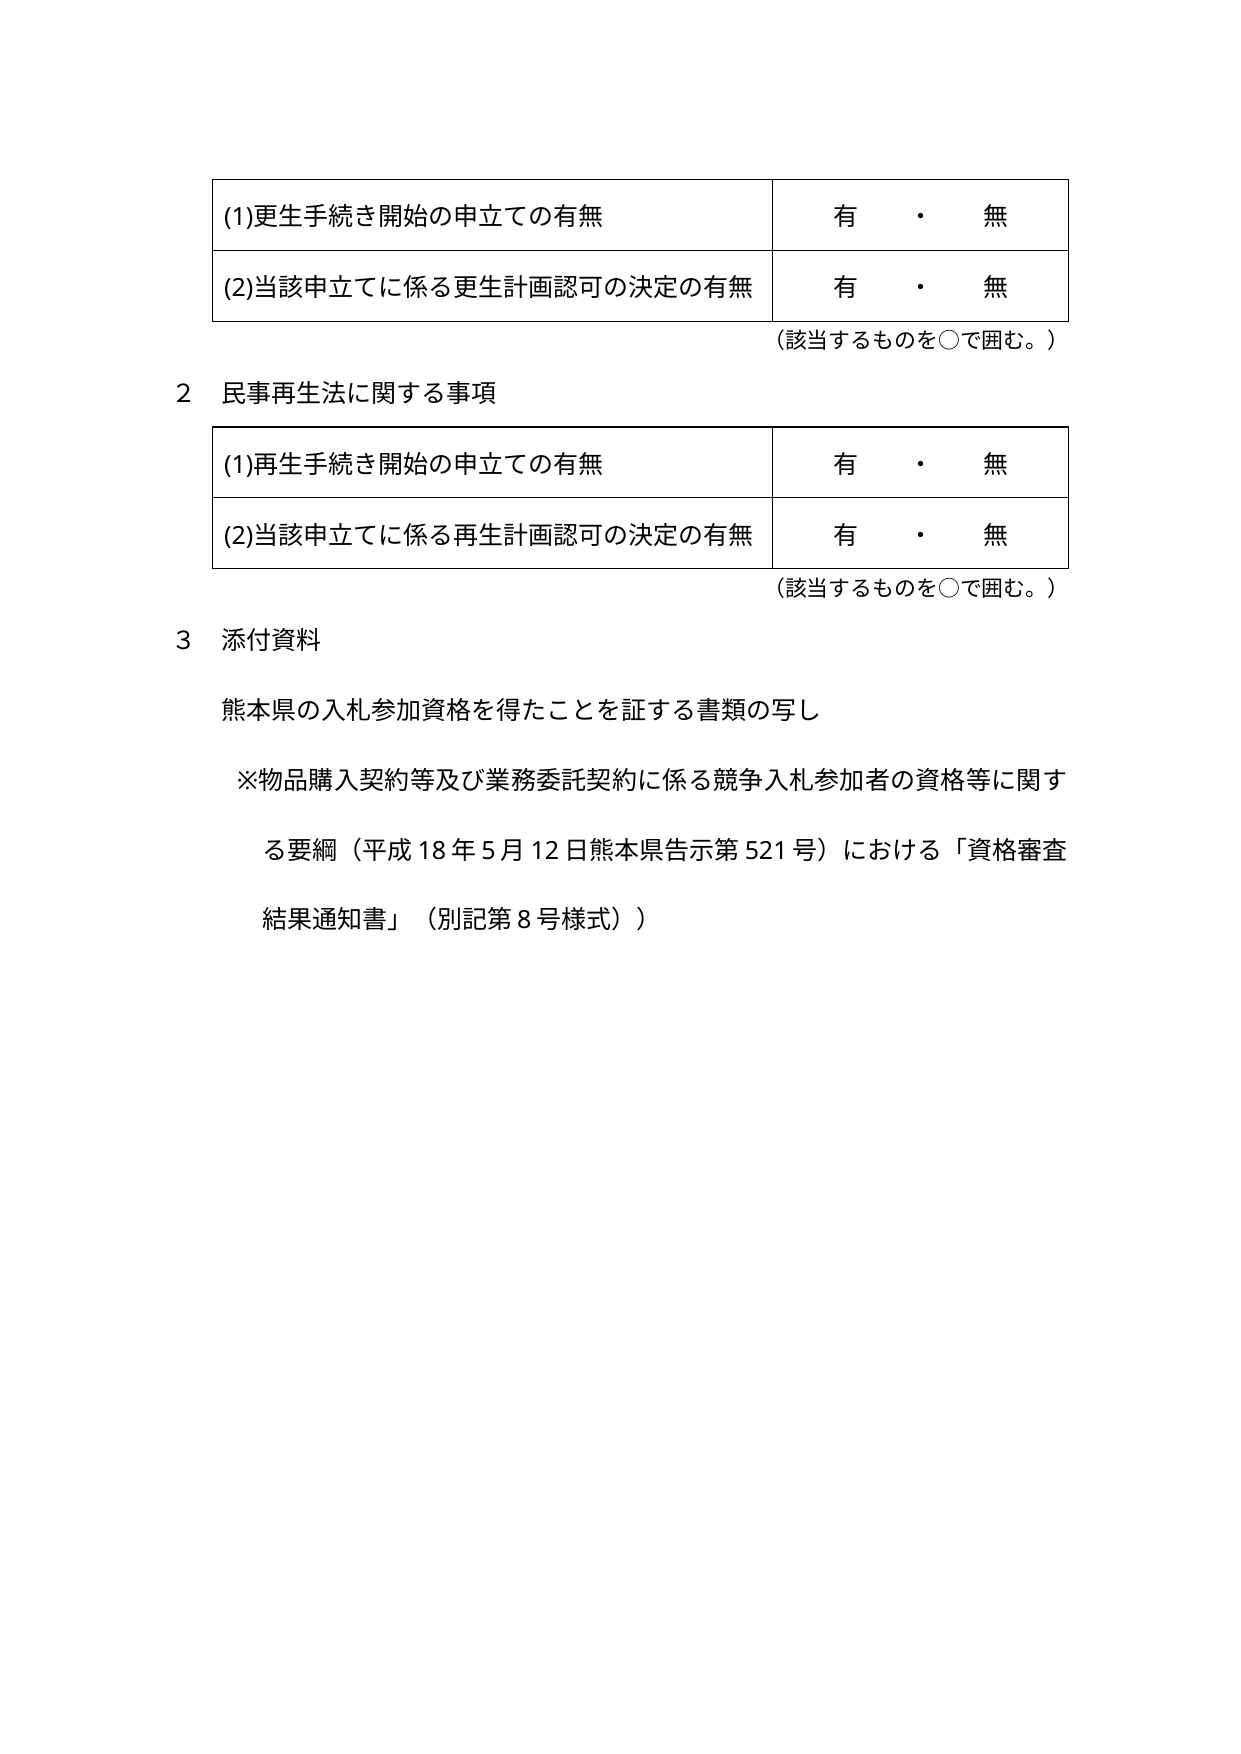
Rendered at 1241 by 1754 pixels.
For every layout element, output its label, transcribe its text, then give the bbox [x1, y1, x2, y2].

table_cell 有 ・ 無 [773, 251, 1068, 321]
text ３ 添付資料 [171, 604, 1069, 674]
text ２ 民事再生法に関する事項 [171, 357, 1069, 426]
text （該当するものを○で囲む。） [171, 322, 1069, 357]
text 熊本県の入札参加資格を得たことを証する書類の写し [171, 674, 1069, 744]
table_cell 有 ・ 無 [773, 498, 1068, 568]
table_header (1)再生手続き開始の申立ての有無 [213, 428, 772, 497]
text ※物品購入契約等及び業務委託契約に係る競争入札参加者の資格等に関する要綱（平成18年5月12日熊本県告示第521号）における「資格審査結果通知書」（別記第8号様式）） [237, 744, 1069, 953]
table_header 有 ・ 無 [773, 428, 1068, 497]
table_cell (2)当該申立てに係る再生計画認可の決定の有無 [213, 498, 772, 568]
table_header 有 ・ 無 [773, 180, 1068, 250]
table_header (1)更生手続き開始の申立ての有無 [213, 180, 772, 250]
table_cell (2)当該申立てに係る更生計画認可の決定の有無 [213, 251, 772, 321]
text （該当するものを○で囲む。） [171, 569, 1069, 604]
